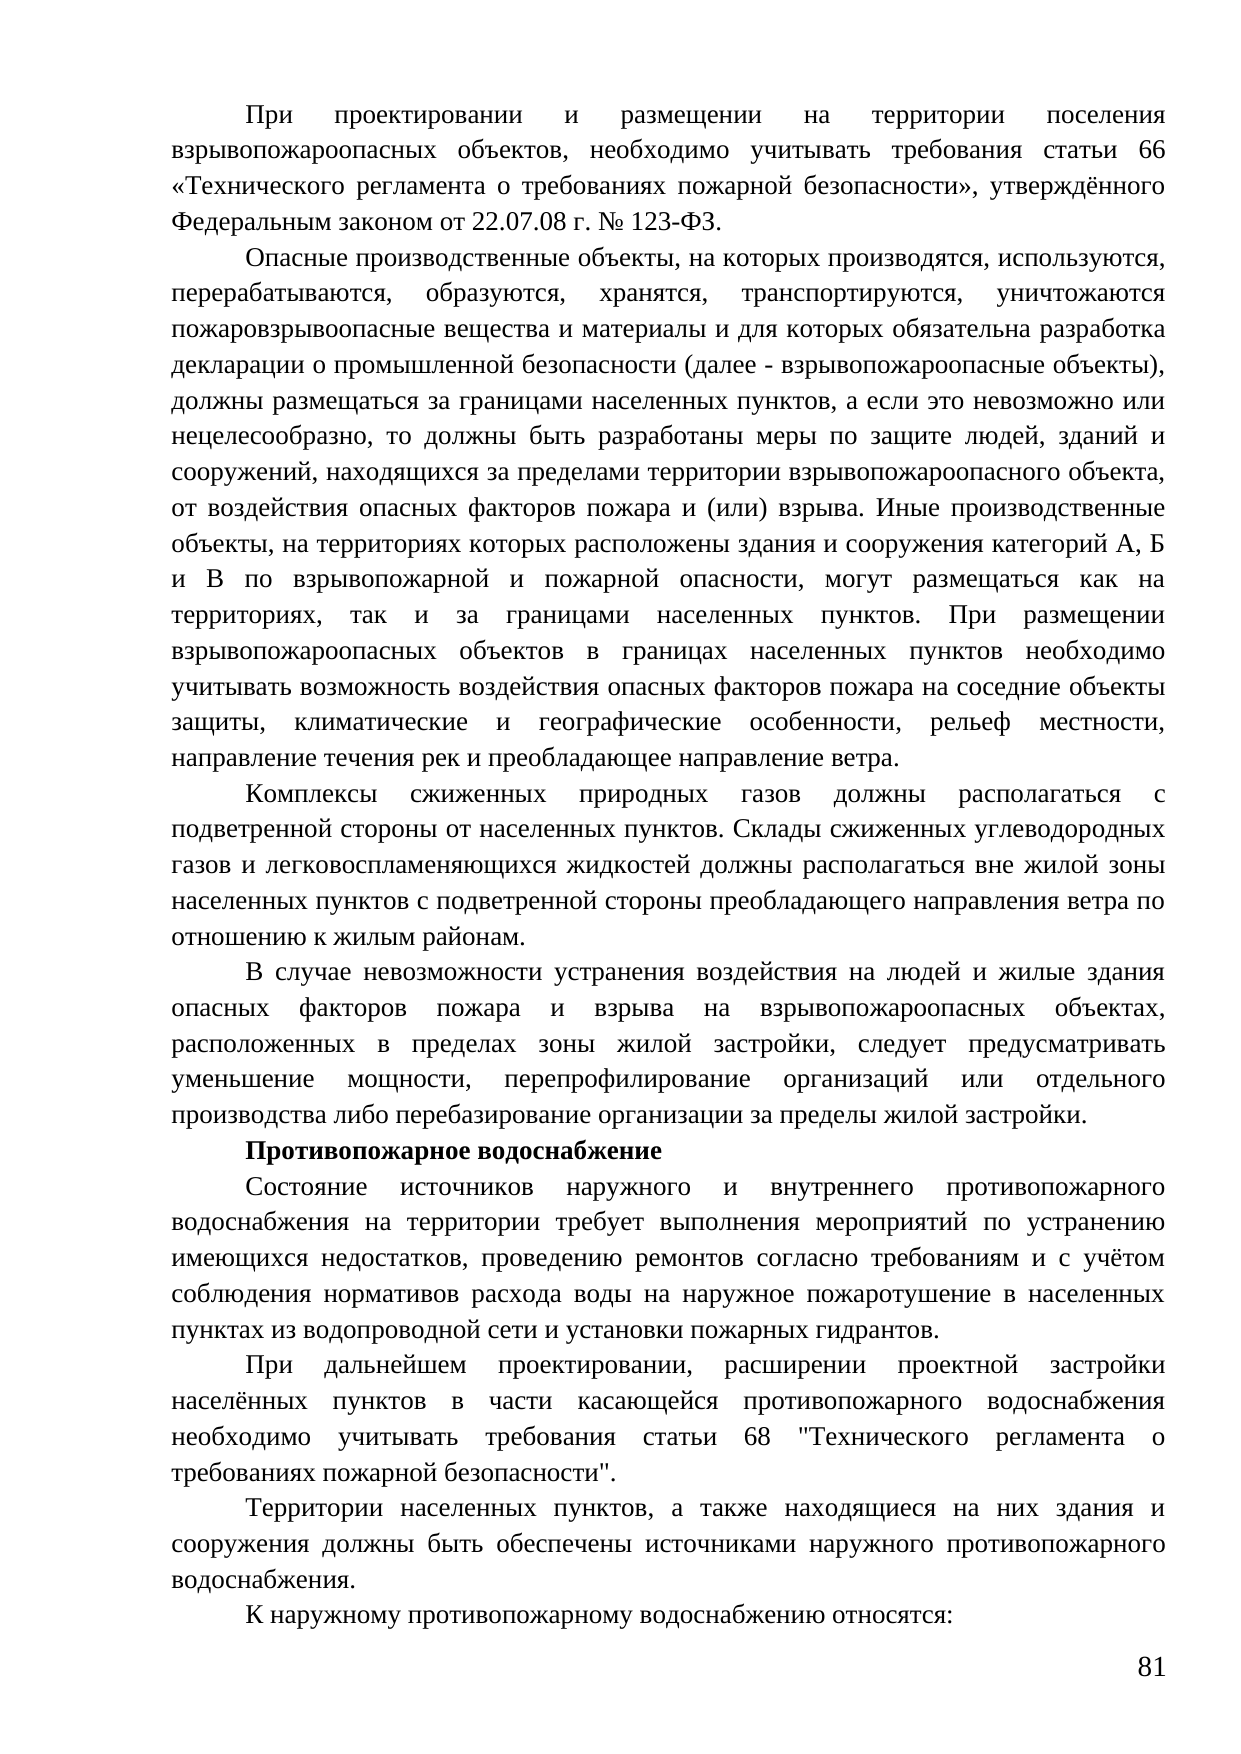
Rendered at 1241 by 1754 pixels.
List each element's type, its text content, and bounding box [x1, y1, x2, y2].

text При проектировании и размещении на территории поселения взрывопожароопасных объектов, необходимо учитывать требования статьи 66 «Технического регламента о требованиях пожарной безопасности», утверждённого Федеральным законом от 22.07.08 г. № 123-ФЗ. [171, 98, 1167, 236]
text В случае невозможности устранения воздействия на людей и жилые здания опасных факторов пожара и взрыва на взрывопожароопасных объектах, расположенных в пределах зоны жилой застройки, следует предусматривать уменьшение мощности, перепрофилирование организаций или отдельного производства либо перебазирование организации за пределы жилой застройки. [171, 955, 1167, 1129]
text Территории населенных пунктов, а также находящиеся на них здания и сооружения должны быть обеспечены источниками наружного противопожарного водоснабжения. [171, 1491, 1167, 1594]
text При дальнейшем проектировании, расширении проектной застройки населённых пунктов в части касающейся противопожарного водоснабжения необходимо учитывать требования статьи 68 "Технического регламента о требованиях пожарной безопасности". [171, 1348, 1167, 1487]
text Противопожарное водоснабжение [171, 1134, 1167, 1165]
text Опасные производственные объекты, на которых производятся, используются, перерабатываются, образуются, хранятся, транспортируются, уничтожаются пожаровзрывоопасные вещества и материалы и для которых обязательна разработка декларации о промышленной безопасности (далее - взрывопожароопасные объекты), должны размещаться за границами населенных пунктов, а если это невозможно или нецелесообразно, то должны быть разработаны меры по защите людей, зданий и сооружений, находящихся за пределами территории взрывопожароопасного объекта, от воздействия опасных факторов пожара и (или) взрыва. Иные производственные объекты, на территориях которых расположены здания и сооружения категорий А, Б и В по взрывопожарной и пожарной опасности, могут размещаться как на территориях, так и за границами населенных пунктов. При размещении взрывопожароопасных объектов в границах населенных пунктов необходимо учитывать возможность воздействия опасных факторов пожара на соседние объекты защиты, климатические и географические особенности, рельеф местности, направление течения рек и преобладающее направление ветра. [171, 241, 1167, 772]
text Состояние источников наружного и внутреннего противопожарного водоснабжения на территории требует выполнения мероприятий по устранению имеющихся недостатков, проведению ремонтов согласно требованиям и с учётом соблюдения нормативов расхода воды на наружное пожаротушение в населенных пунктах из водопроводной сети и установки пожарных гидрантов. [171, 1170, 1167, 1344]
text К наружному противопожарному водоснабжению относятся: [171, 1598, 1167, 1630]
text Комплексы сжиженных природных газов должны располагаться с подветренной стороны от населенных пунктов. Склады сжиженных углеводородных газов и легковоспламеняющихся жидкостей должны располагаться вне жилой зоны населенных пунктов с подветренной стороны преобладающего направления ветра по отношению к жилым районам. [171, 777, 1167, 951]
